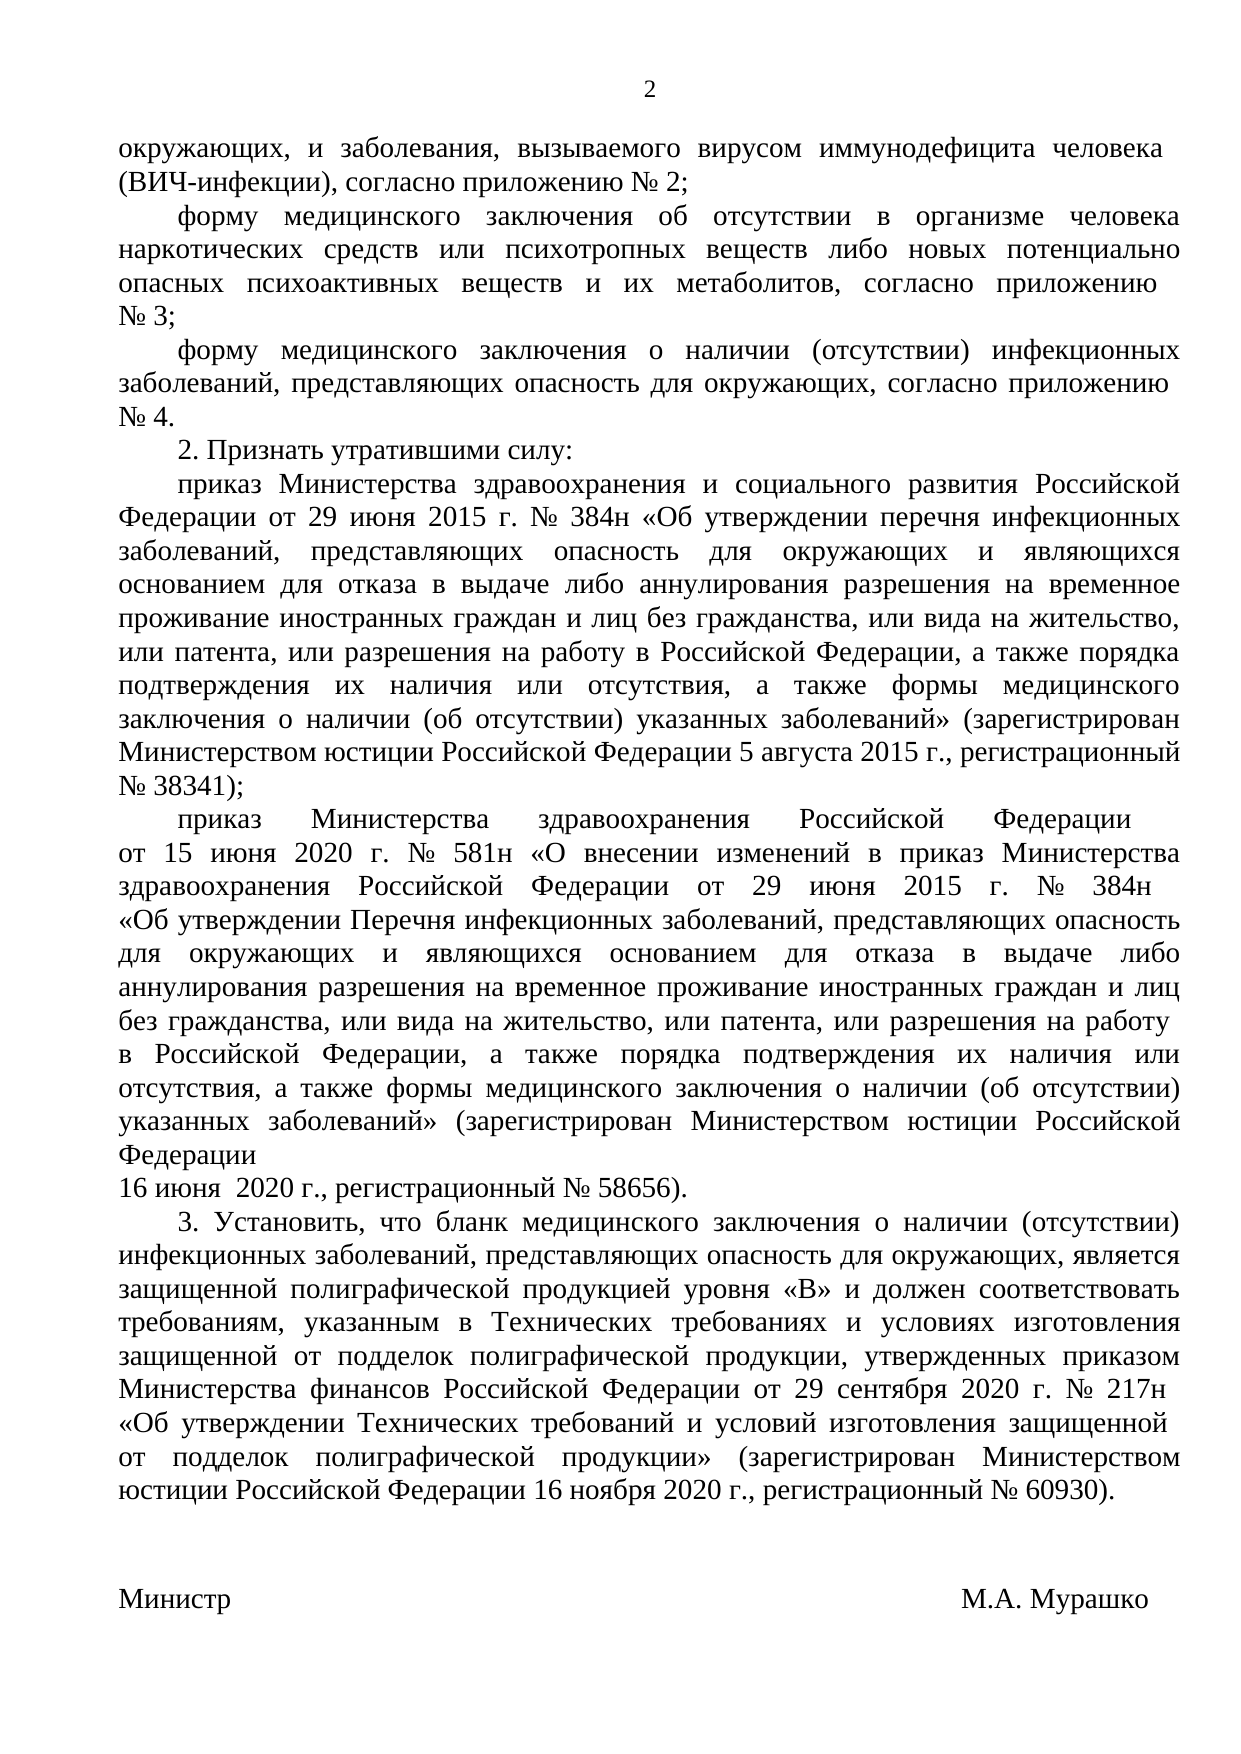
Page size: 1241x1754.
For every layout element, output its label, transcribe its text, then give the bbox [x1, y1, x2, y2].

text 2. Признать утратившими силу: [118, 432, 1181, 466]
text 3. Установить, что бланк медицинского заключения о наличии (отсутствии) инфекционных заболеваний, представляющих опасность для окружающих, является защищенной полиграфической продукцией уровня «B» и должен соответствовать требованиям, указанным в Технических требованиях и условиях изготовления защищенной от подделок полиграфической продукции, утвержденных приказом Министерства финансов Российской Федерации от 29 сентября 2020 г. № 217н «Об утверждении Технических требований и условий изготовления защищенной от подделок полиграфической продукции» (зарегистрирован Министерством юстиции Российской Федерации 16 ноября 2020 г., регистрационный № 60930). [118, 1204, 1181, 1506]
text форму медицинского заключения о наличии (отсутствии) инфекционных заболеваний, представляющих опасность для окружающих, согласно приложению № 4. [118, 332, 1181, 432]
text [118, 131, 1181, 198]
text форму медицинского заключения об отсутствии в организме человека наркотических средств или психотропных веществ либо новых потенциально опасных психоактивных веществ и их метаболитов, согласно приложению № 3; [118, 198, 1181, 332]
text Министр М.А. Мурашко [118, 1581, 1181, 1614]
text приказ Министерства здравоохранения Российской Федерации от 15 июня 2020 г. № 581н «О внесении изменений в приказ Министерства здравоохранения Российской Федерации от 29 июня 2015 г. № 384н «Об утверждении Перечня инфекционных заболеваний, представляющих опасность для окружающих и являющихся основанием для отказа в выдаче либо аннулирования разрешения на временное проживание иностранных граждан и лиц без гражданства, или вида на жительство, или патента, или разрешения на работу в Российской Федерации, а также порядка подтверждения их наличия или отсутствия, а также формы медицинского заключения о наличии (об отсутствии) указанных заболеваний» (зарегистрирован Министерством юстиции Российской Федерации 16 июня 2020 г., регистрационный № 58656). [118, 801, 1181, 1204]
text приказ Министерства здравоохранения и социального развития Российской Федерации от 29 июня 2015 г. № 384н «Об утверждении перечня инфекционных заболеваний, представляющих опасность для окружающих и являющихся основанием для отказа в выдаче либо аннулирования разрешения на временное проживание иностранных граждан и лиц без гражданства, или вида на жительство, или патента, или разрешения на работу в Российской Федерации, а также порядка подтверждения их наличия или отсутствия, а также формы медицинского заключения о наличии (об отсутствии) указанных заболеваний» (зарегистрирован Министерством юстиции Российской Федерации 5 августа 2015 г., регистрационный № 38341); [118, 466, 1181, 801]
